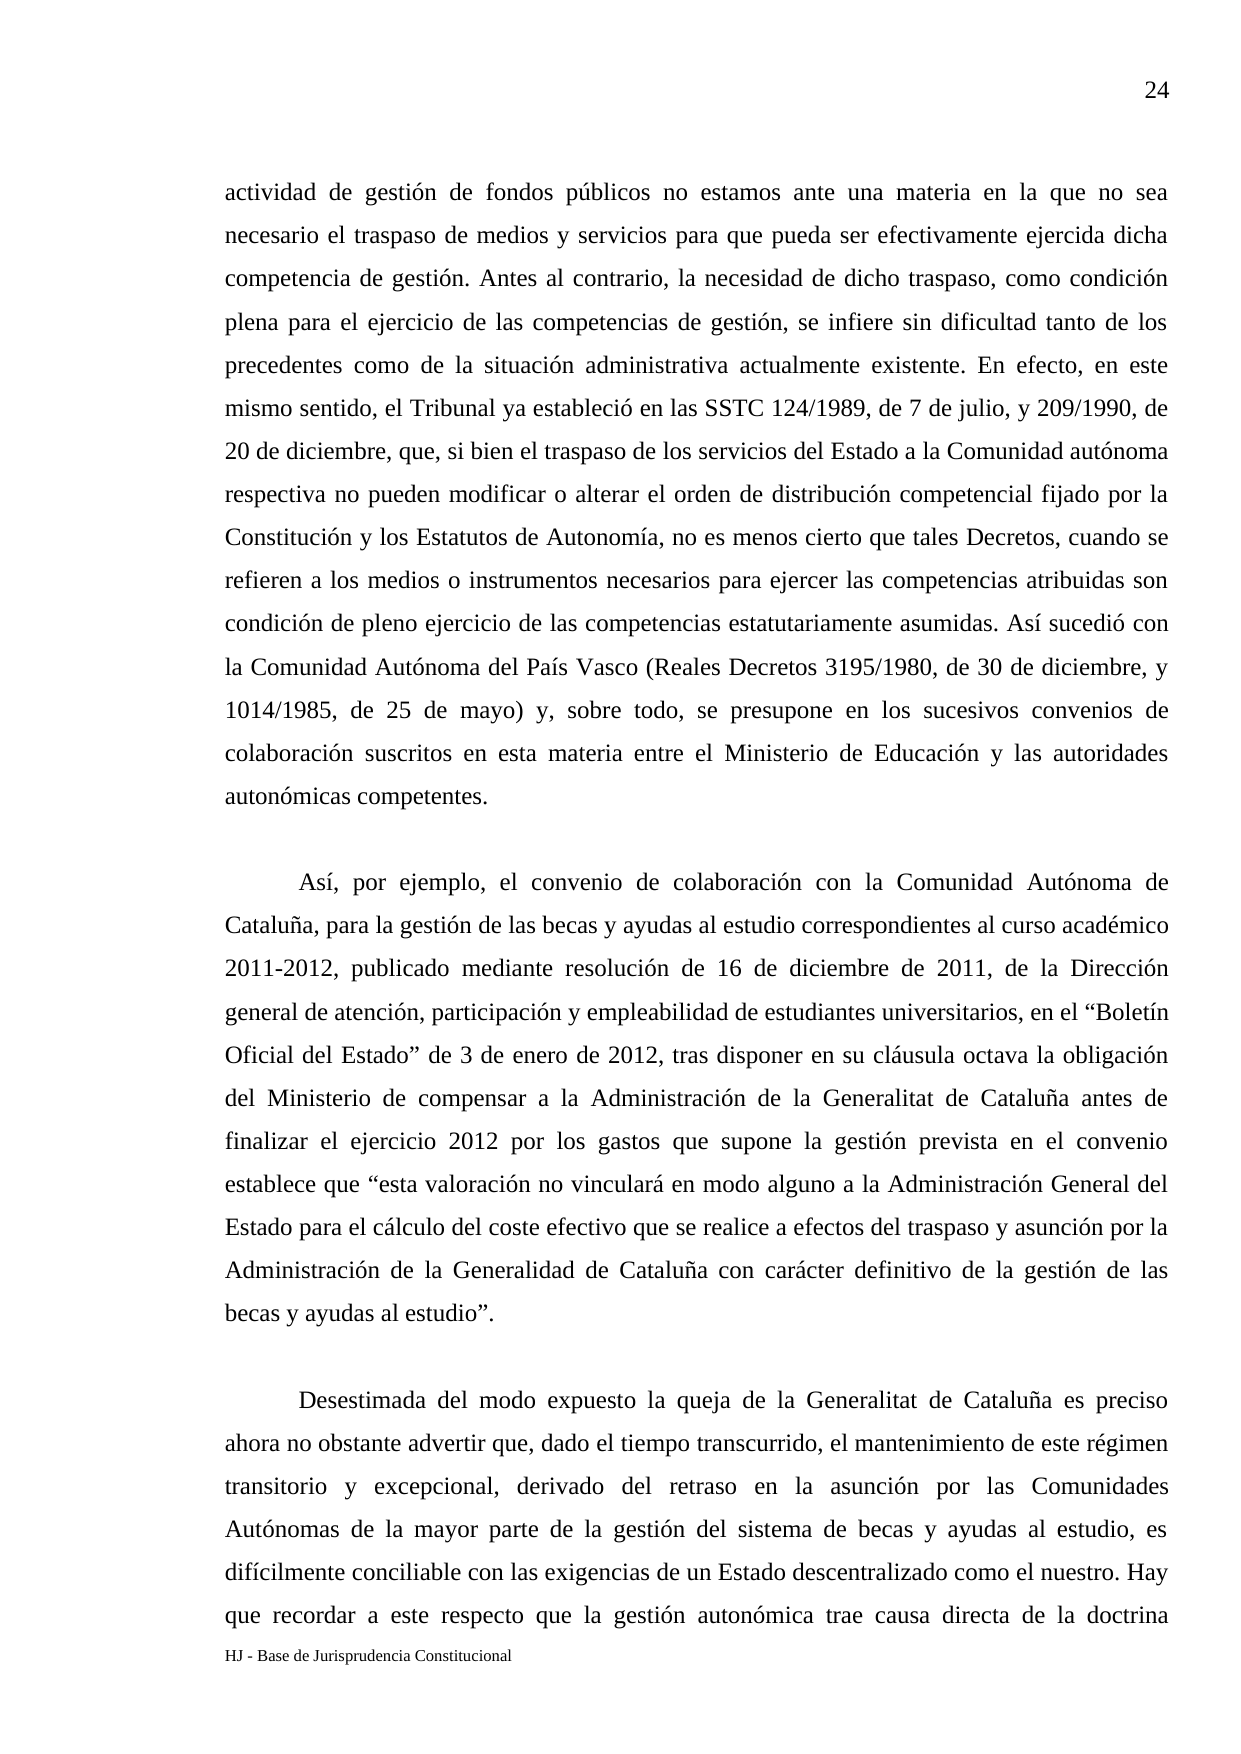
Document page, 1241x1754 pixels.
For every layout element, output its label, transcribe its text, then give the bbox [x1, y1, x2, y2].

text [224, 177, 1169, 810]
text Así, por ejemplo, el convenio de colaboración con la Comunidad Autónoma de Cataluña, para la gestión de las becas y ayudas al estudio correspondientes al curso académico 2011-2012, publicado mediante resolución de 16 de diciembre de 2011, de la Dirección general de atención, participación y empleabilidad de estudiantes universitarios, en el “Boletín Oficial del Estado” de 3 de enero de 2012, tras disponer en su cláusula octava la obligación del Ministerio de compensar a la Administración de la Generalitat de Cataluña antes de finalizar el ejercicio 2012 por los gastos que supone la gestión prevista en el convenio establece que “esta valoración no vinculará en modo alguno a la Administración General del Estado para el cálculo del coste efectivo que se realice a efectos del traspaso y asunción por la Administración de la Generalidad de Cataluña con carácter definitivo de la gestión de las becas y ayudas al estudio”. [224, 867, 1169, 1327]
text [224, 1385, 1169, 1629]
